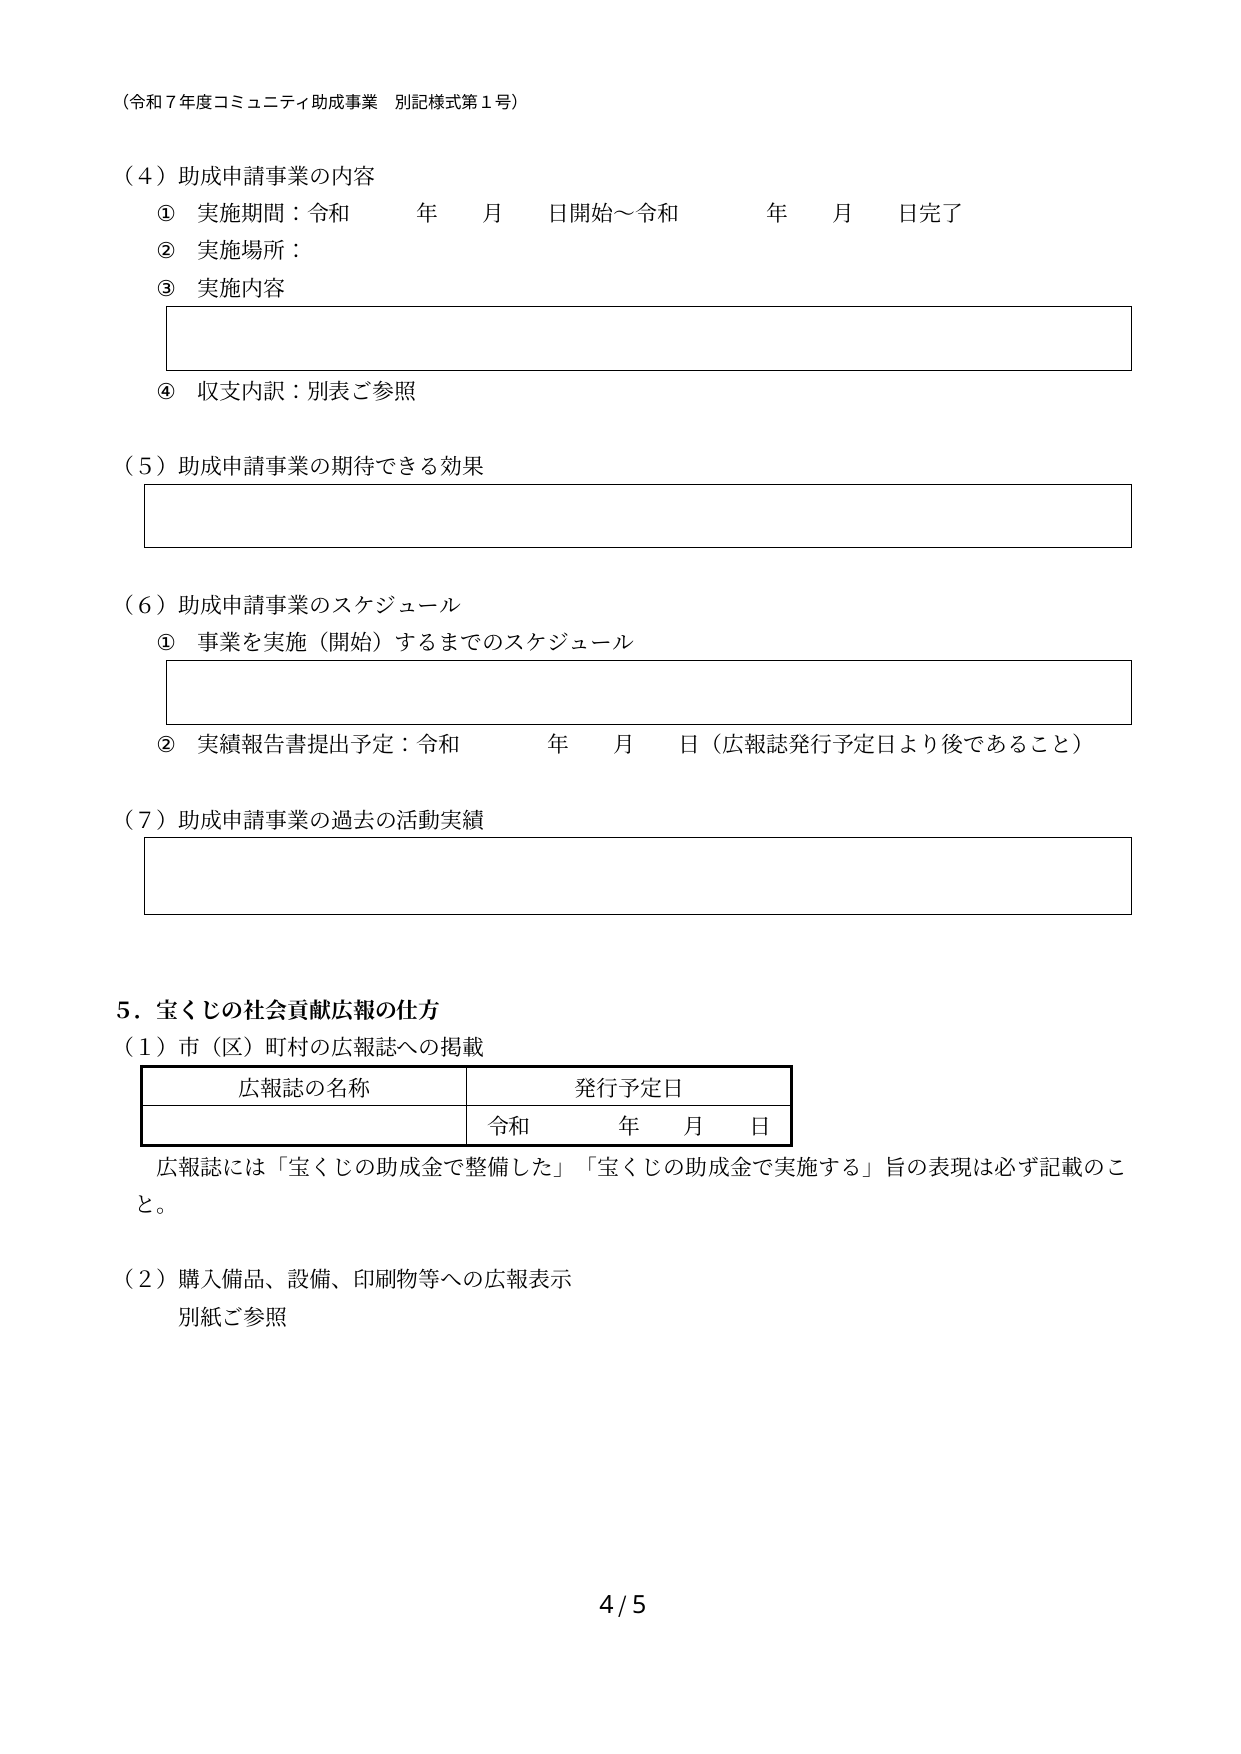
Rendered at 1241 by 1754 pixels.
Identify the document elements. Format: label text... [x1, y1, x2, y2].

text （７）助成申請事業の過去の活動実績 [112, 800, 1128, 837]
text 広報誌には「宝くじの助成金で整備した」「宝くじの助成金で実施する」旨の表現は必ず記載のこと。 [134, 1147, 1128, 1222]
table_header [145, 838, 1131, 914]
text ５．宝くじの社会貢献広報の仕方 [112, 990, 1128, 1027]
table_cell 令和 年 月 日 [467, 1106, 790, 1144]
table_header [167, 661, 1131, 724]
table_header [167, 307, 1131, 370]
text ① 事業を実施（開始）するまでのスケジュール [156, 623, 1128, 660]
text 別紙ご参照 [156, 1297, 1128, 1334]
text ① 実施期間：令和 年 月 日開始～令和 年 月 日完了 [156, 193, 1128, 231]
text ② 実績報告書提出予定：令和 年 月 日（広報誌発行予定日より後であること） [156, 725, 1128, 762]
text （２）購入備品、設備、印刷物等への広報表示 [112, 1259, 1128, 1297]
table_header [145, 485, 1131, 547]
text （１）市（区）町村の広報誌への掲載 [112, 1027, 1128, 1065]
table_cell [143, 1106, 466, 1144]
table_header 広報誌の名称 [143, 1068, 466, 1105]
text （５）助成申請事業の期待できる効果 [112, 446, 1128, 484]
table_header 発行予定日 [467, 1068, 790, 1105]
text ③ 実施内容 [156, 268, 1128, 306]
text ② 実施場所： [156, 231, 1128, 268]
text （６）助成申請事業のスケジュール [112, 585, 1128, 623]
text （４）助成申請事業の内容 [112, 156, 1128, 193]
text ④ 収支内訳：別表ご参照 [156, 371, 1128, 409]
